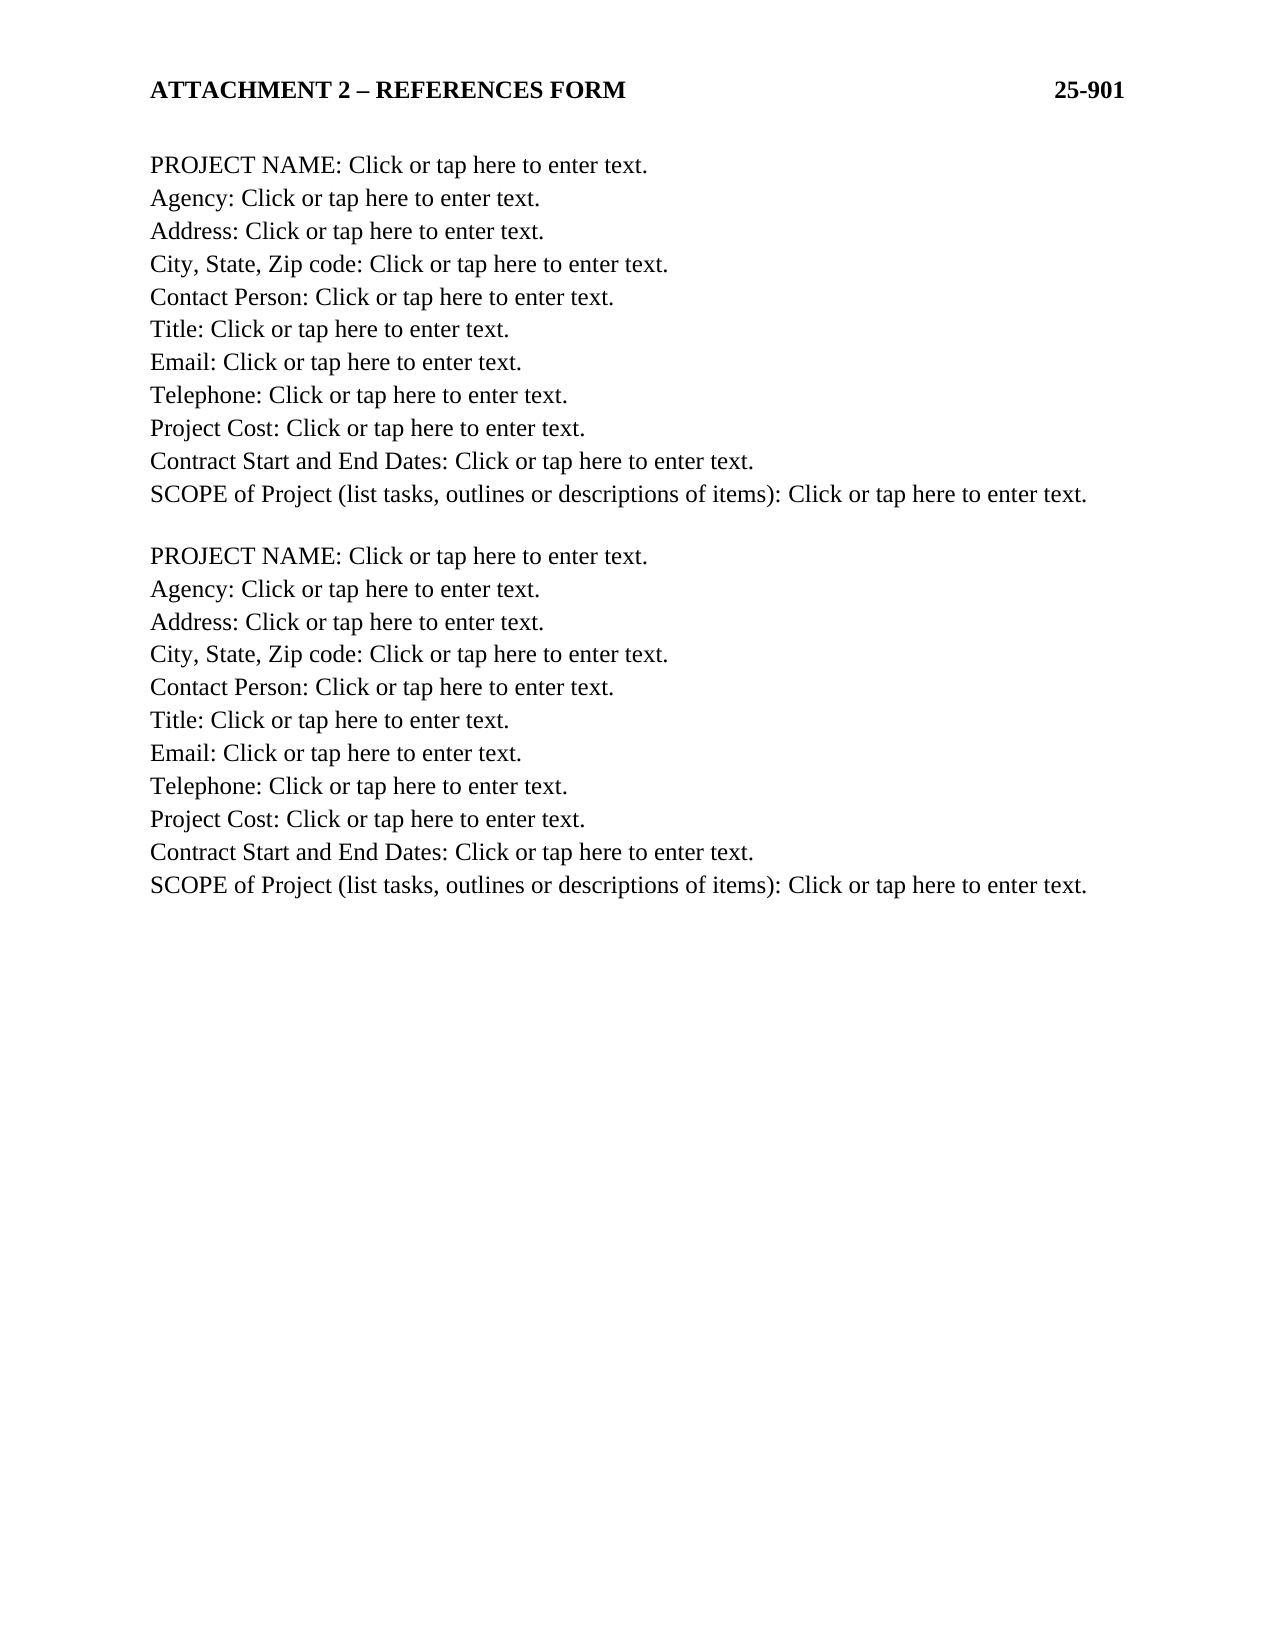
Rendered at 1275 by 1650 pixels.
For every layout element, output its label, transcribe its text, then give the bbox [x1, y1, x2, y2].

text PROJECT NAME: [150, 150, 1125, 179]
text Address: [150, 216, 1125, 244]
text Contact Person: [150, 672, 1125, 701]
text Agency: [150, 183, 1125, 212]
text Contract Start and End Dates: [150, 446, 1125, 475]
text PROJECT NAME: [150, 541, 1125, 569]
text Address: [150, 607, 1125, 635]
text Telephone: [150, 771, 1125, 800]
text Project Cost: [150, 413, 1125, 442]
text Agency: [150, 574, 1125, 602]
text Title: [150, 705, 1125, 734]
text Telephone: [150, 380, 1125, 409]
text Contact Person: [150, 282, 1125, 310]
text SCOPE of Project (list tasks, outlines or descriptions of items): [150, 870, 1125, 899]
text Email: [150, 738, 1125, 767]
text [150, 479, 1125, 508]
text City, State, Zip code: [150, 639, 1125, 668]
text Title: [150, 314, 1125, 343]
text Email: [150, 347, 1125, 376]
text City, State, Zip code: [150, 249, 1125, 277]
text Contract Start and End Dates: [150, 837, 1125, 866]
text Project Cost: [150, 804, 1125, 833]
